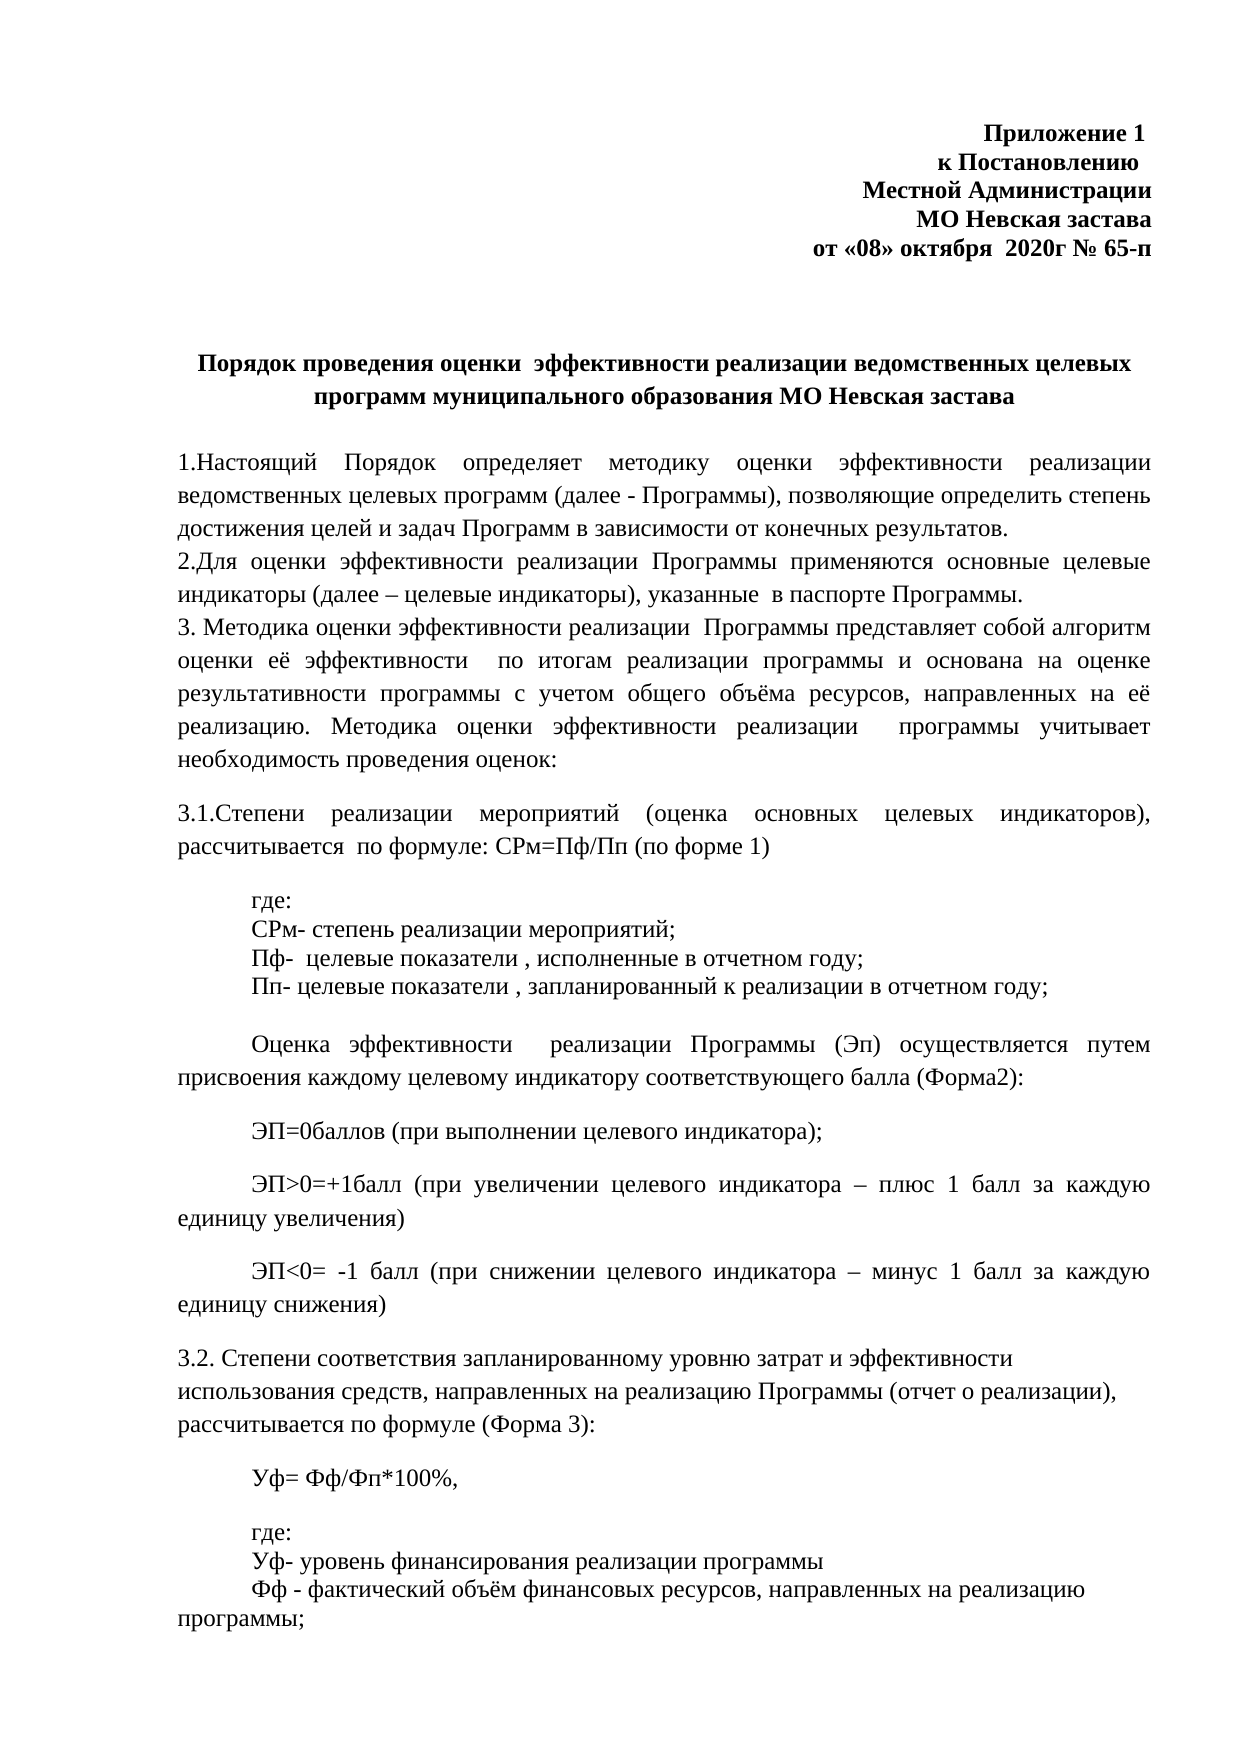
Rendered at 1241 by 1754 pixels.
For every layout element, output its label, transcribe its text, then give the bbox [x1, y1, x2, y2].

list 3. Методика оценки эффективности реализации Программы представляет собой алгоритм оценки её эффективности по итогам реализации программы и основана на оценке результативности программы с учетом общего объёма ресурсов, направленных на её реализацию. Методика оценки эффективности реализации программы учитывает необходимость проведения оценок: [177, 612, 1152, 773]
text Уф- уровень финансирования реализации программы [177, 1546, 1152, 1574]
text Фф - фактический объём финансовых ресурсов, направленных на реализацию программы; [177, 1574, 1152, 1632]
list 2.Для оценки эффективности реализации Программы применяются основные целевые индикаторы (далее – целевые индикаторы), указанные в паспорте Программы. [177, 546, 1152, 608]
text Пф- целевые показатели , исполненные в отчетном году; [177, 943, 1152, 971]
text где: [177, 885, 1152, 914]
text где: [177, 1517, 1152, 1546]
text ЭП<0= -1 балл (при снижении целевого индикатора – минус 1 балл за каждую единицу снижения) [177, 1256, 1152, 1318]
list 1.Настоящий Порядок определяет методику оценки эффективности реализации ведомственных целевых программ (далее - Программы), позволяющие определить степень достижения целей и задач Программ в зависимости от конечных результатов. [177, 447, 1152, 542]
text 3.2. Степени соответствия запланированному уровню затрат и эффективности использования средств, направленных на реализацию Программы (отчет о реализации), рассчитывается по формуле (Форма 3): [177, 1343, 1152, 1438]
text МО Невская застава [177, 204, 1152, 233]
text к Постановлению [177, 147, 1152, 176]
text Пп- целевые показатели , запланированный к реализации в отчетном году; [177, 971, 1152, 1000]
text СРм- степень реализации мероприятий; [177, 914, 1152, 943]
list Порядок проведения оценки эффективности реализации ведомственных целевых программ муниципального образования МО Невская застава [177, 348, 1152, 410]
text ЭП>0=+1балл (при увеличении целевого индикатора – плюс 1 балл за каждую единицу увеличения) [177, 1169, 1152, 1231]
text ЭП=0баллов (при выполнении целевого индикатора); [177, 1116, 1152, 1144]
text от «08» октября 2020г № 65-п [177, 233, 1152, 262]
text 3.1.Степени реализации мероприятий (оценка основных целевых индикаторов), рассчитывается по формуле: СРм=Пф/Пп (по форме 1) [177, 798, 1152, 860]
text Местной Администрации [177, 176, 1152, 204]
text Приложение 1 [177, 118, 1152, 147]
text Уф= Фф/Фп*100%, [177, 1463, 1152, 1492]
text Оценка эффективности реализации Программы (Эп) осуществляется путем присвоения каждому целевому индикатору соответствующего балла (Форма2): [177, 1029, 1152, 1091]
